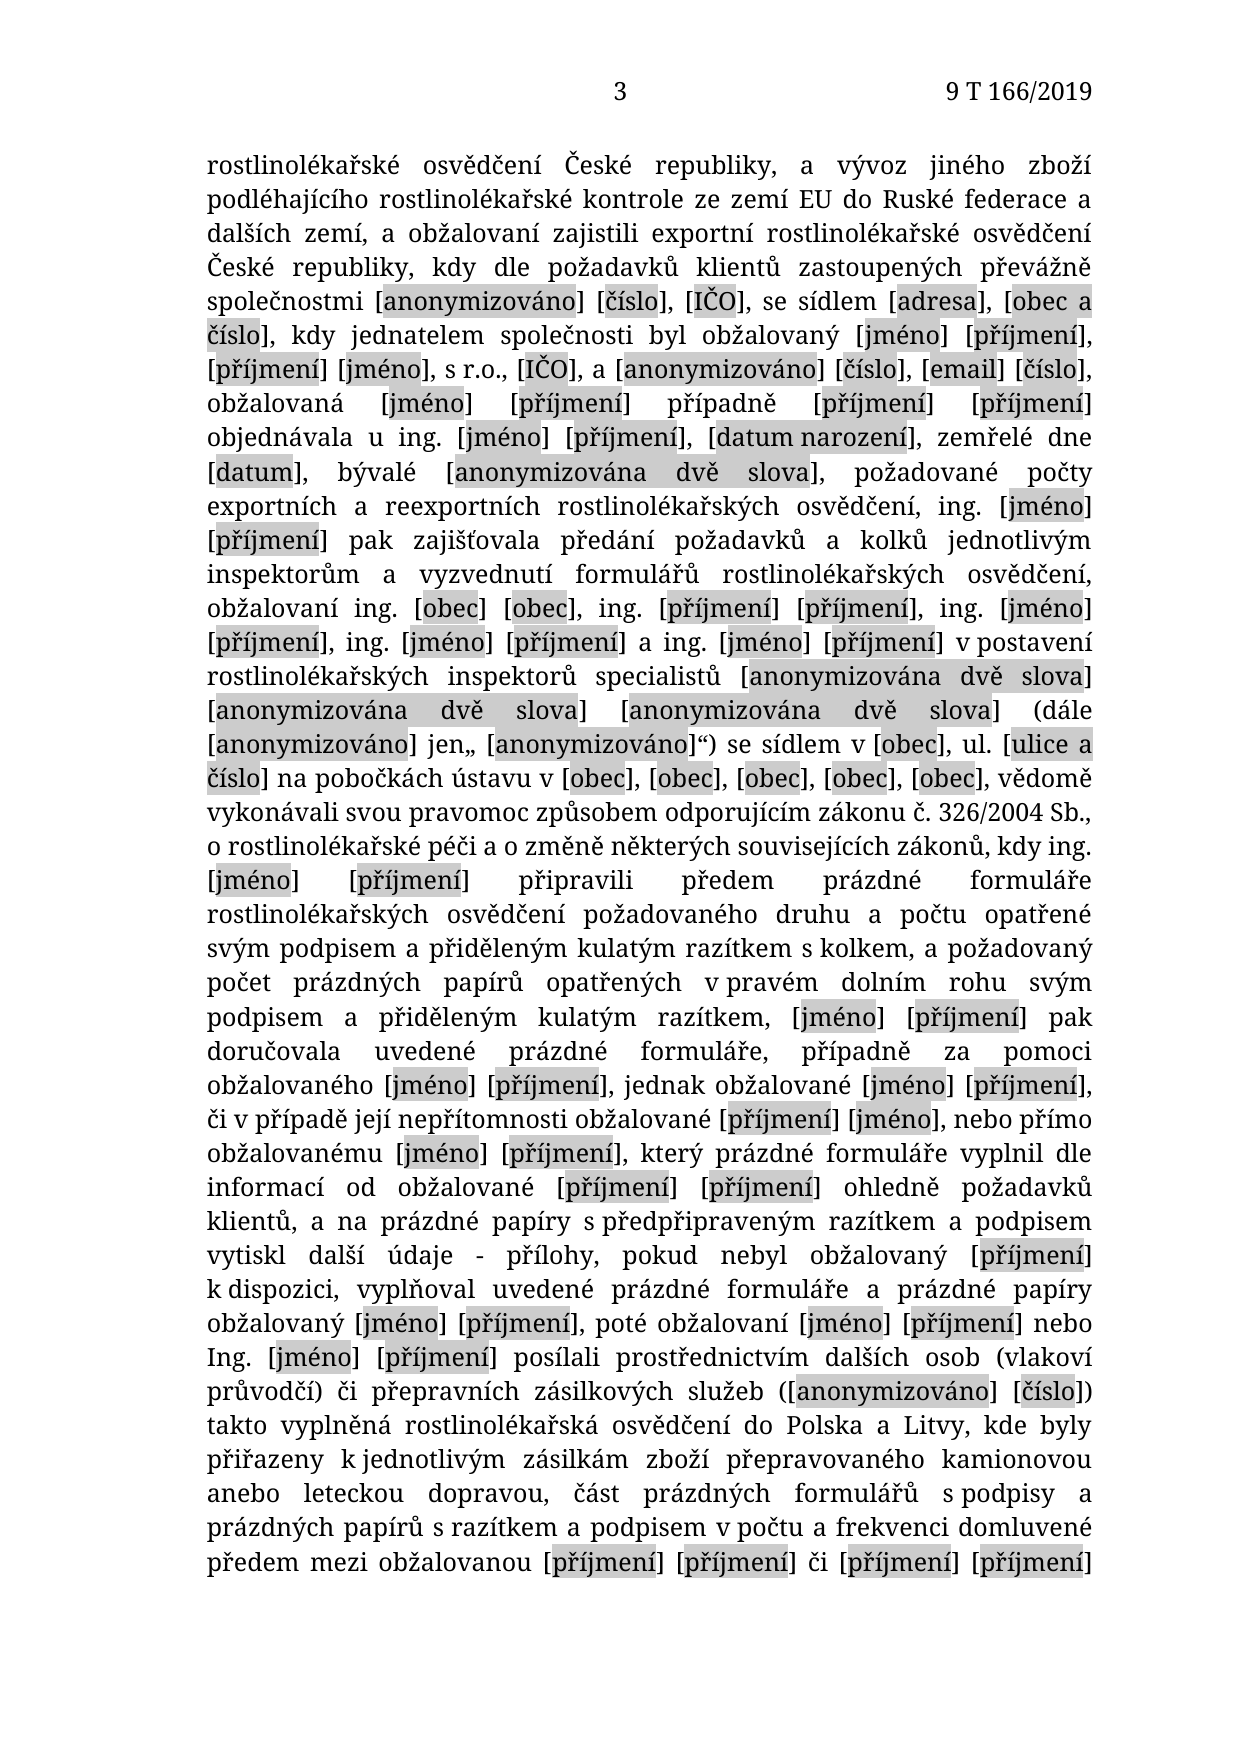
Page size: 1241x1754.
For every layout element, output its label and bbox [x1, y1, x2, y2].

text [207, 148, 1093, 1578]
